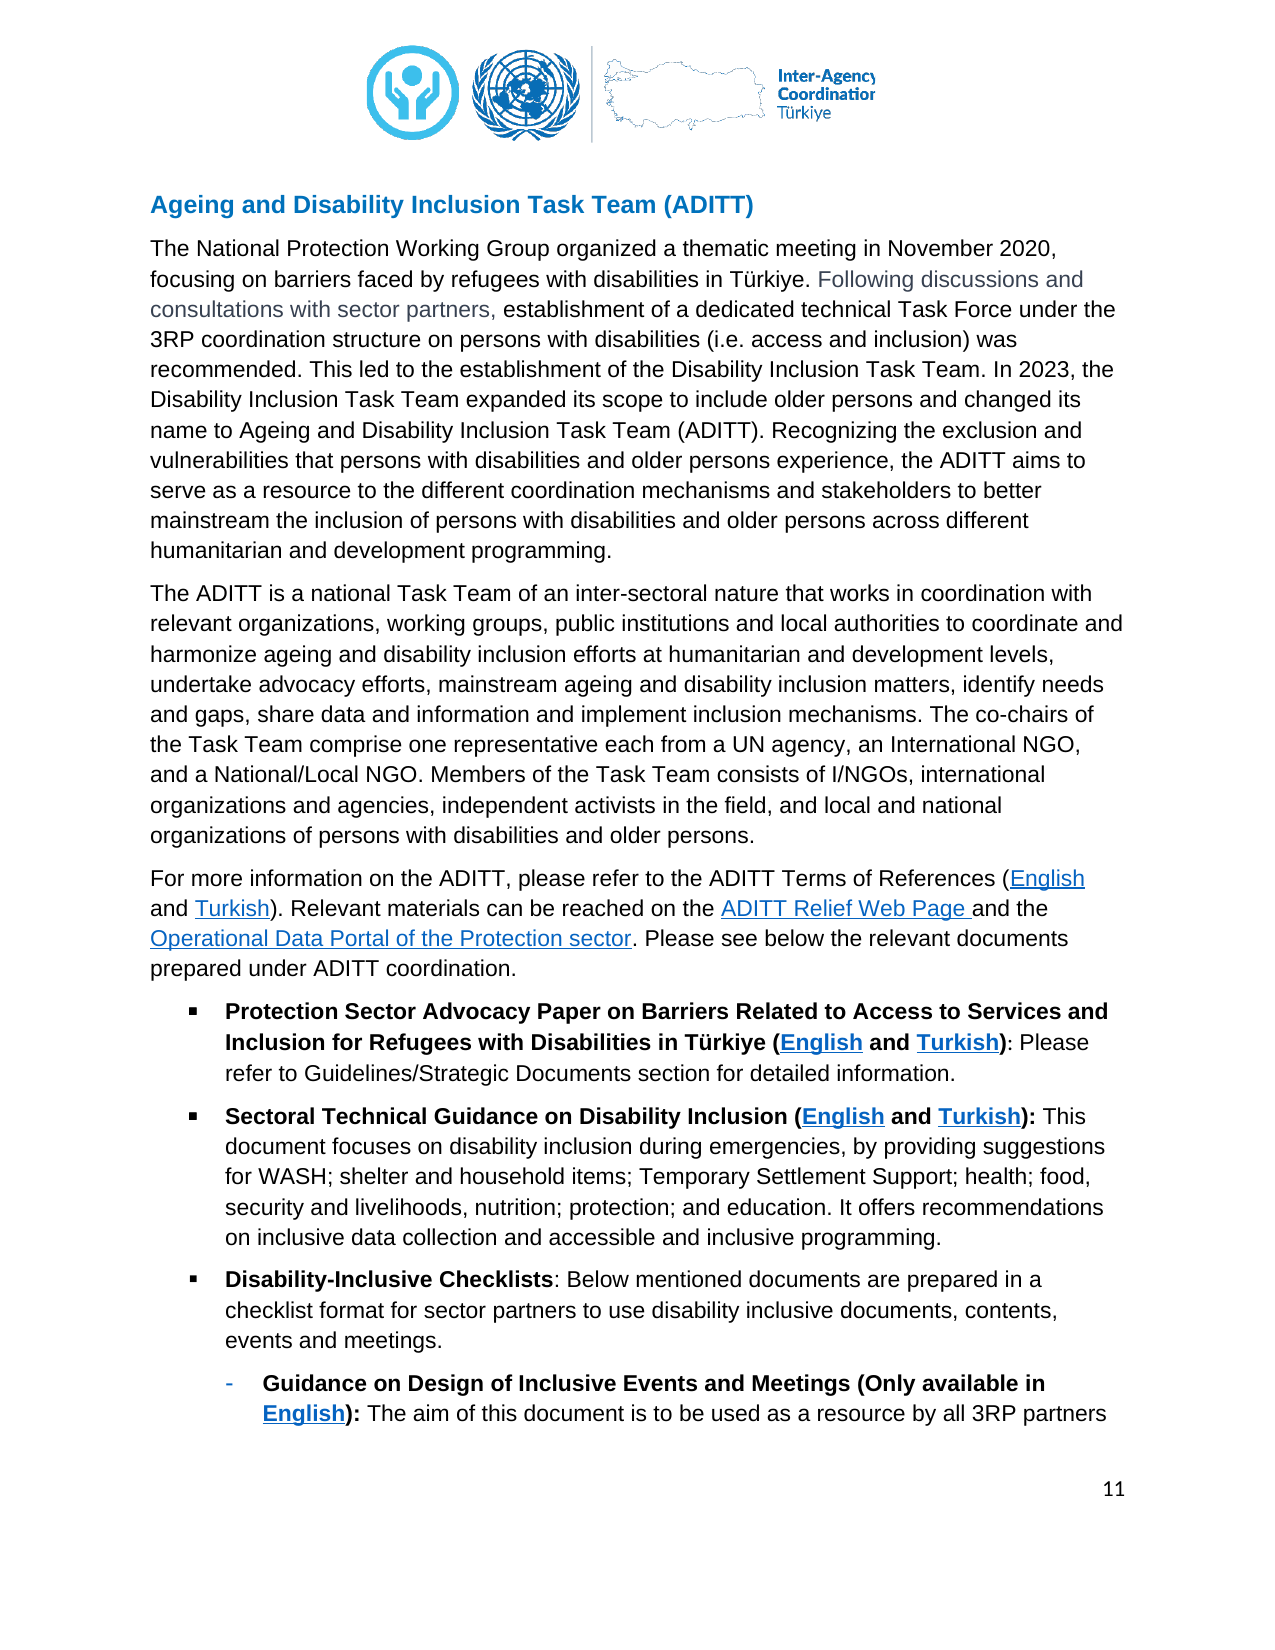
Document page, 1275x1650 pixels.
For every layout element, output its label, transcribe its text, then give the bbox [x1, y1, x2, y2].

list Protection Sector Advocacy Paper on Barriers Related to Access to Services and Inclusion for Refugees with Disabilities in Türkiye (English and Turkish): Please refer to Guidelines/Strategic Documents section for detailed information. [187, 998, 1125, 1087]
picture [365, 45, 875, 142]
text The ADITT is a national Task Team of an inter-sectoral nature that works in coordination with relevant organizations, working groups, public institutions and local authorities to coordinate and harmonize ageing and disability inclusion efforts at humanitarian and development levels, undertake advocacy efforts, mainstream ageing and disability inclusion matters, identify needs and gaps, share data and information and implement inclusion mechanisms. The co-chairs of the Task Team comprise one representative each from a UN agency, an International NGO, and a National/Local NGO. Members of the Task Team consists of I/NGOs, international organizations and agencies, independent activists in the field, and local and national organizations of persons with disabilities and older persons. [150, 580, 1125, 848]
text The National Protection Working Group organized a thematic meeting in November 2020, focusing on barriers faced by refugees with disabilities in Türkiye. Following discussions and consultations with sector partners, establishment of a dedicated technical Task Force under the 3RP coordination structure on persons with disabilities (i.e. access and inclusion) was recommended. This led to the establishment of the Disability Inclusion Task Team. In 2023, the Disability Inclusion Task Team expanded its scope to include older persons and changed its name to Ageing and Disability Inclusion Task Team (ADITT). Recognizing the exclusion and vulnerabilities that persons with disabilities and older persons experience, the ADITT aims to serve as a resource to the different coordination mechanisms and stakeholders to better mainstream the inclusion of persons with disabilities and older persons across different humanitarian and development programming. [150, 235, 1125, 564]
list Disability-Inclusive Checklists: Below mentioned documents are prepared in a checklist format for sector partners to use disability inclusive documents, contents, events and meetings. [188, 1266, 1125, 1353]
list Sectoral Technical Guidance on Disability Inclusion (English and Turkish): This document focuses on disability inclusion during emergencies, by providing suggestions for WASH; shelter and household items; Temporary Settlement Support; health; food, security and livelihoods, nutrition; protection; and education. It offers recommendations on inclusive data collection and accessible and inclusive programming. [187, 1103, 1125, 1250]
text For more information on the ADITT, please refer to the ADITT Terms of References (English and Turkish). Relevant materials can be reached on the ADITT Relief Web Page and the Operational Data Portal of the Protection sector. Please see below the relevant documents prepared under ADITT coordination. [150, 864, 1125, 981]
subtitle Ageing and Disability Inclusion Task Team (ADITT) [150, 190, 1159, 218]
